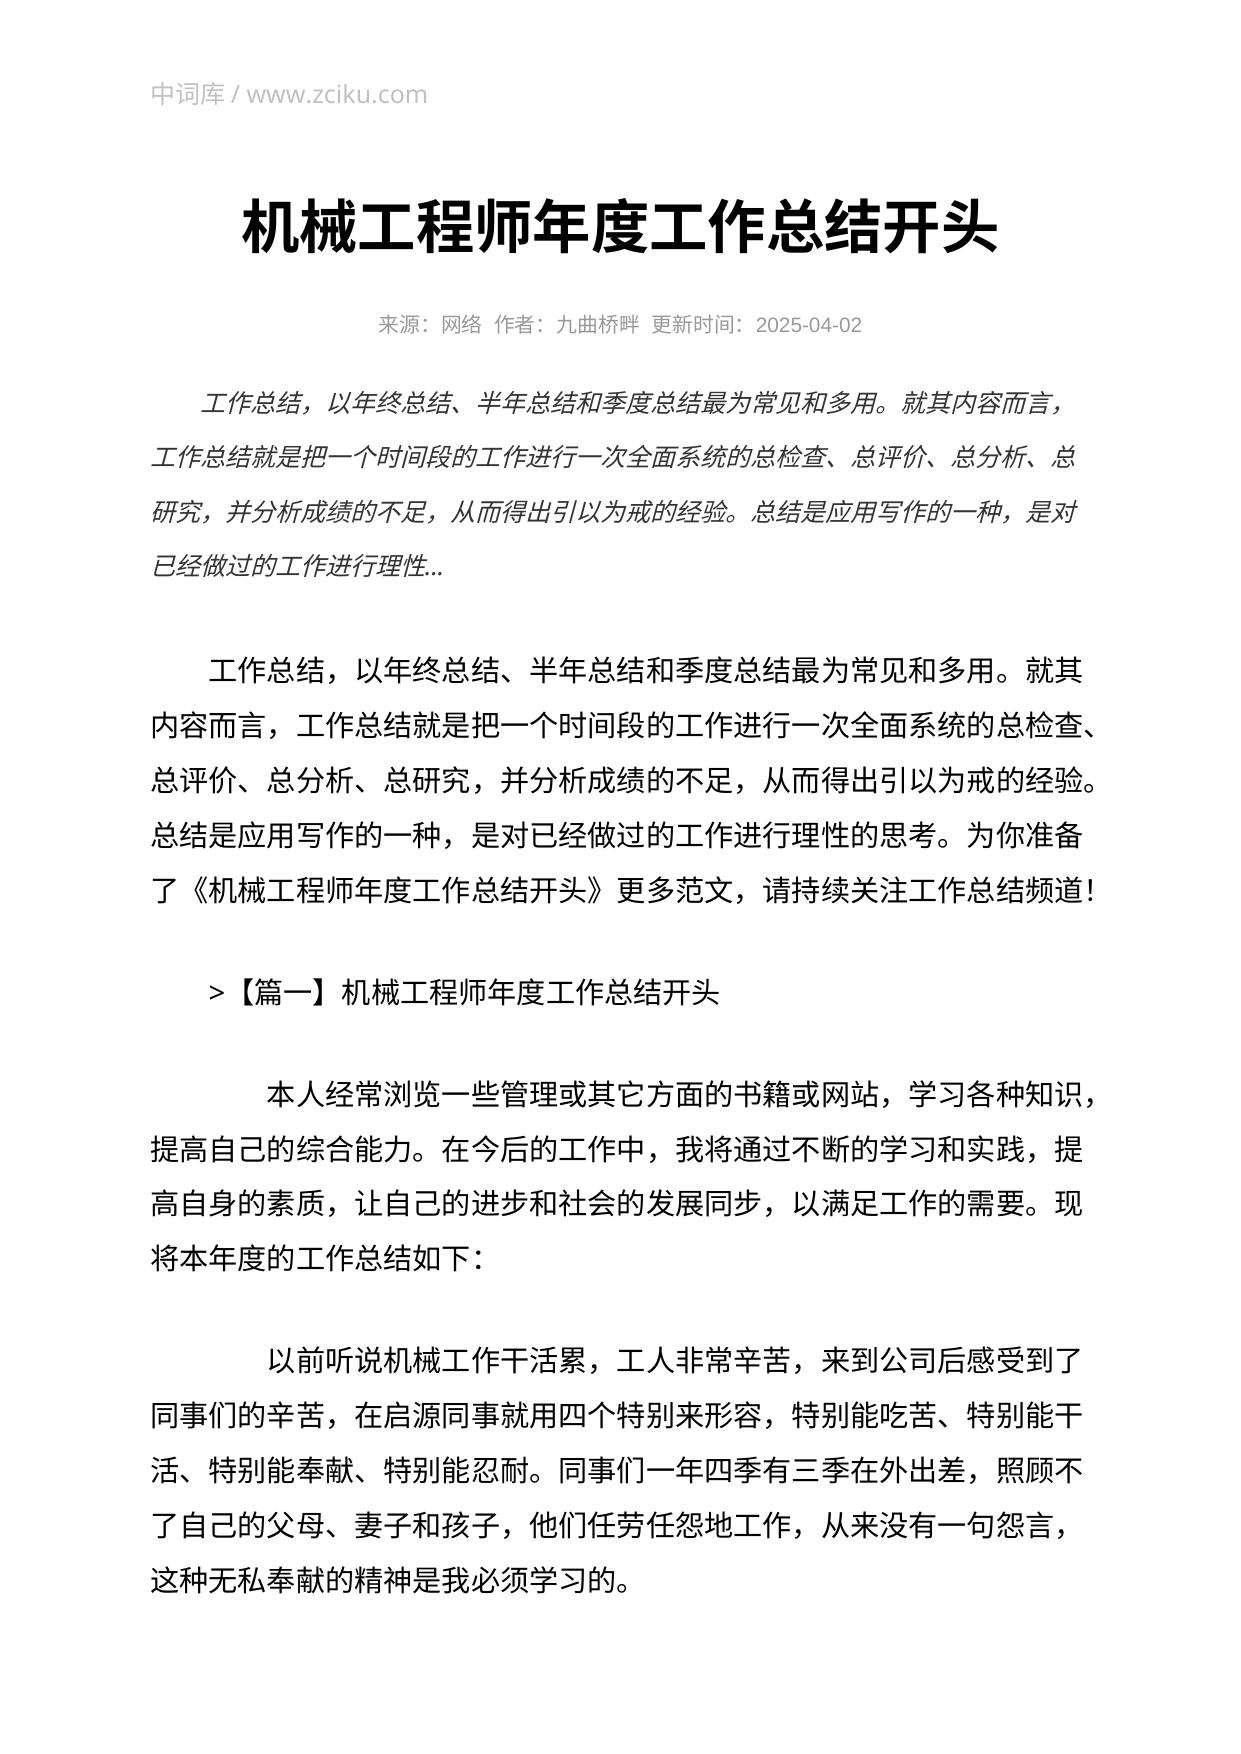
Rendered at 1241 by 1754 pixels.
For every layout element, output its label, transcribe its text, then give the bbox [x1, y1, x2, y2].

text 本人经常浏览一些管理或其它方面的书籍或网站，学习各种知识，提高自己的综合能力。在今后的工作中，我将通过不断的学习和实践，提高自身的素质，让自己的进步和社会的发展同步，以满足工作的需要。现将本年度的工作总结如下： [150, 1071, 1090, 1278]
text 来源：网络 作者：九曲桥畔 更新时间：2025-04-02 [150, 313, 1090, 337]
text 工作总结，以年终总结、半年总结和季度总结最为常见和多用。就其内容而言，工作总结就是把一个时间段的工作进行一次全面系统的总检查、总评价、总分析、总研究，并分析成绩的不足，从而得出引以为戒的经验。总结是应用写作的一种，是对已经做过的工作进行理性的思考。为你准备了《机械工程师年度工作总结开头》更多范文，请持续关注工作总结频道！ [150, 648, 1090, 910]
subtitle 机械工程师年度工作总结开头 [150, 181, 1090, 266]
text 以前听说机械工作干活累，工人非常辛苦，来到公司后感受到了同事们的辛苦，在启源同事就用四个特别来形容，特别能吃苦、特别能干活、特别能奉献、特别能忍耐。同事们一年四季有三季在外出差，照顾不了自己的父母、妻子和孩子，他们任劳任怨地工作，从来没有一句怨言，这种无私奉献的精神是我必须学习的。 [150, 1338, 1090, 1599]
text 工作总结，以年终总结、半年总结和季度总结最为常见和多用。就其内容而言，工作总结就是把一个时间段的工作进行一次全面系统的总检查、总评价、总分析、总研究，并分析成绩的不足，从而得出引以为戒的经验。总结是应用写作的一种，是对已经做过的工作进行理性... [150, 383, 1090, 583]
text >【篇一】机械工程师年度工作总结开头 [150, 969, 1090, 1012]
